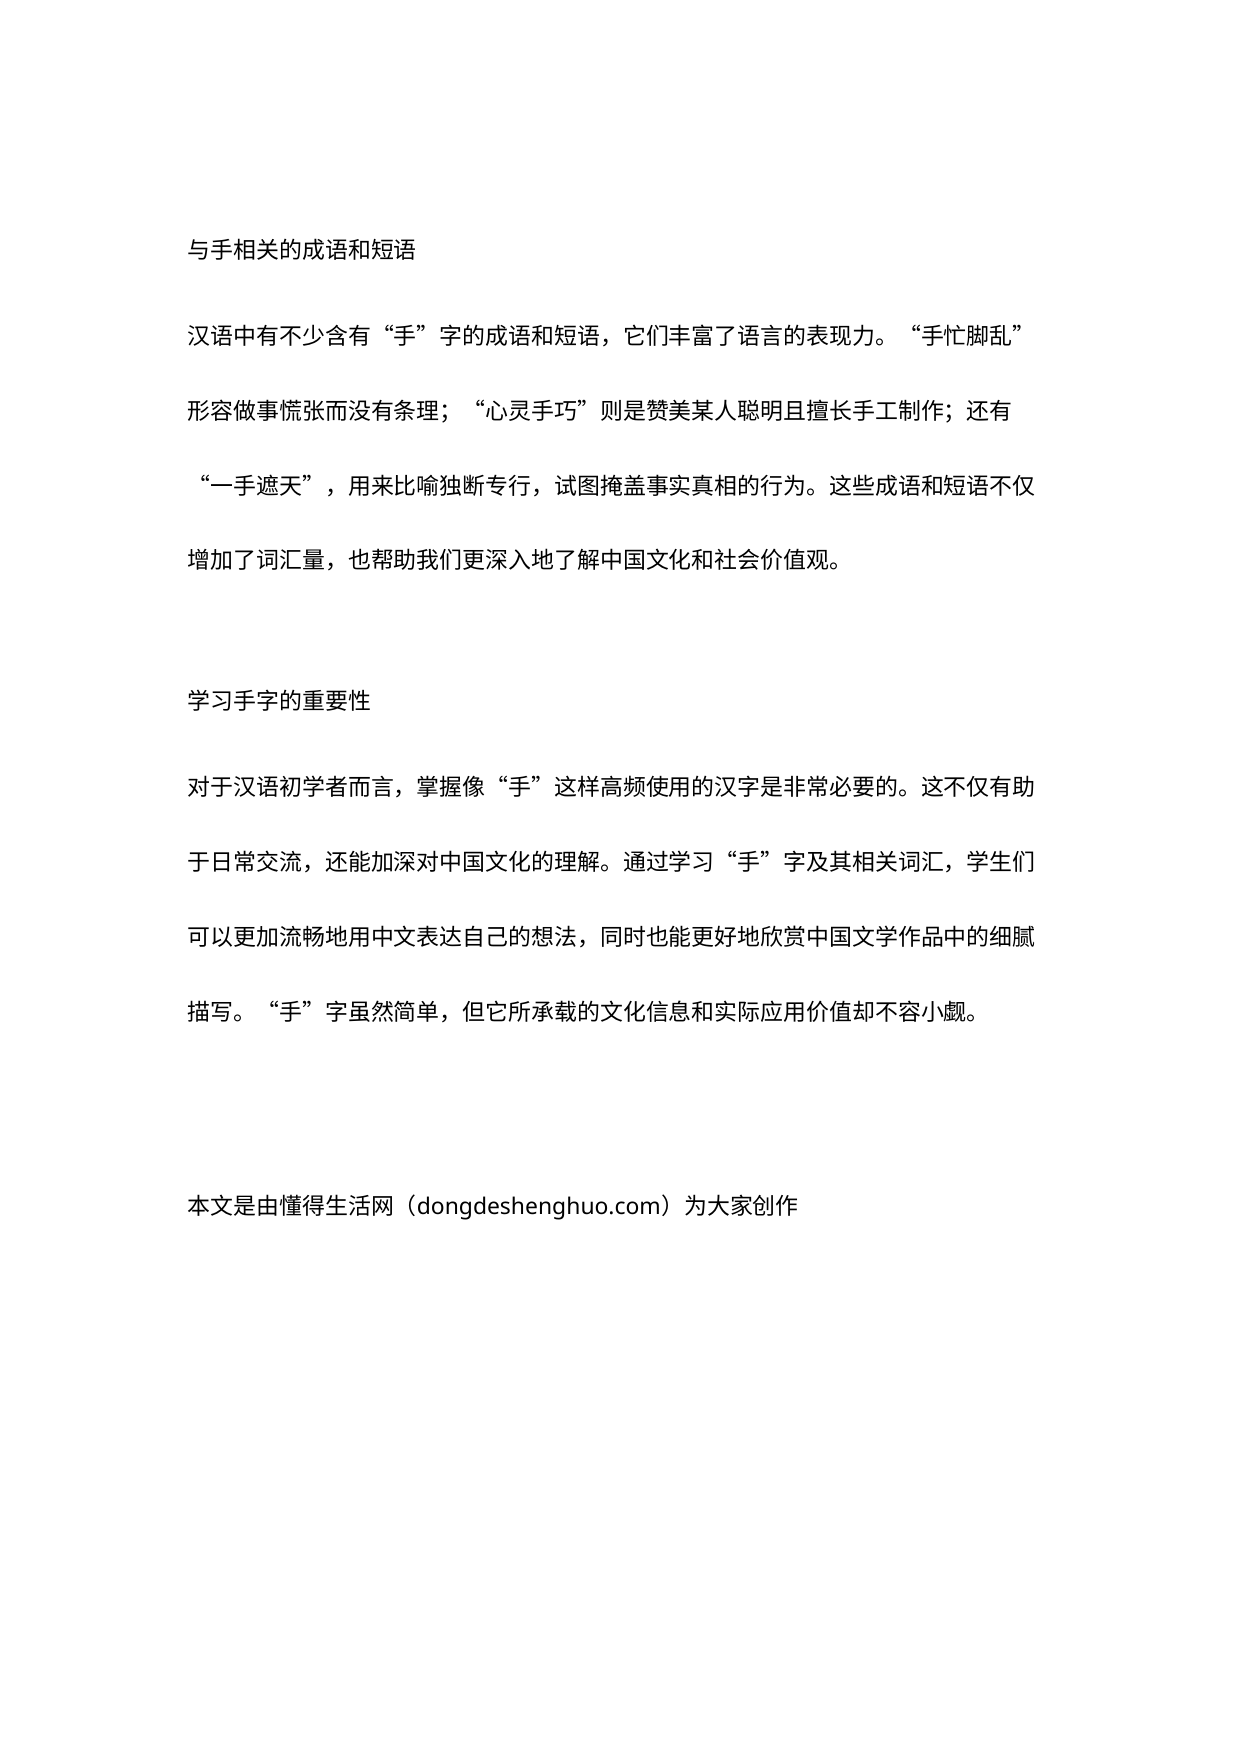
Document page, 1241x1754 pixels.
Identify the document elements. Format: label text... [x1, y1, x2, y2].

text 汉语中有不少含有“手”字的成语和短语，它们丰富了语言的表现力。“手忙脚乱”形容做事慌张而没有条理；“心灵手巧”则是赞美某人聪明且擅长手工制作；还有“一手遮天”，用来比喻独断专行，试图掩盖事实真相的行为。这些成语和短语不仅增加了词汇量，也帮助我们更深入地了解中国文化和社会价值观。 [187, 302, 1053, 591]
text 学习手字的重要性 [187, 667, 1053, 732]
text 对于汉语初学者而言，掌握像“手”这样高频使用的汉字是非常必要的。这不仅有助于日常交流，还能加深对中国文化的理解。通过学习“手”字及其相关词汇，学生们可以更加流畅地用中文表达自己的想法，同时也能更好地欣赏中国文学作品中的细腻描写。“手”字虽然简单，但它所承载的文化信息和实际应用价值却不容小觑。 [187, 753, 1053, 1042]
text 本文是由懂得生活网（dongdeshenghuo.com）为大家创作 [187, 1172, 1053, 1237]
text 与手相关的成语和短语 [187, 216, 1053, 281]
